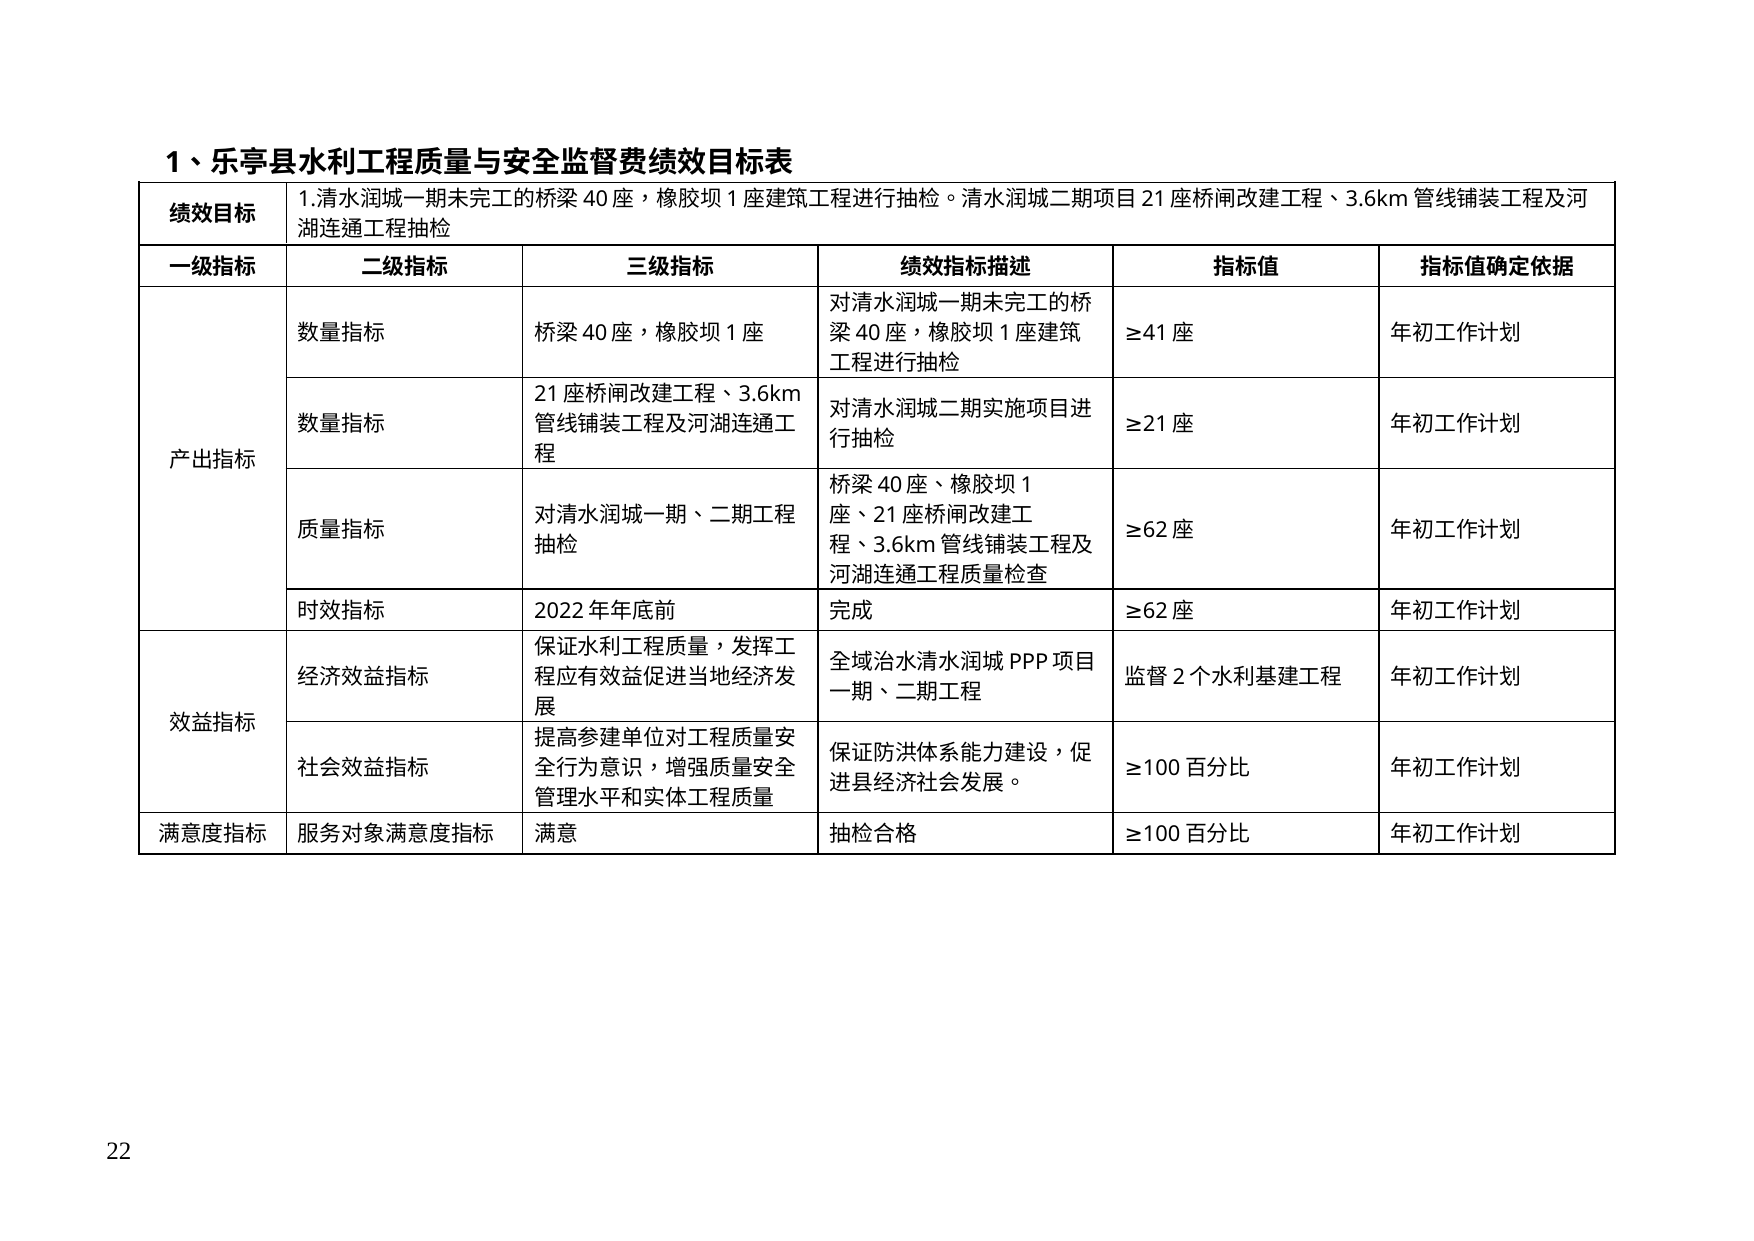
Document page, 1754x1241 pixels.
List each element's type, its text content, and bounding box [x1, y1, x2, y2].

table_header 1.清水润城一期未完工的桥梁40座，橡胶坝1座建筑工程进行抽检。清水润城二期项目21座桥闸改建工程、3.6km管线铺装工程及河湖连通工程抽检 [287, 183, 1614, 243]
table_header 绩效指标描述 [819, 246, 1112, 286]
table_cell ≥62座 [1114, 469, 1378, 588]
table_cell 年初工作计划 [1380, 590, 1614, 630]
table_cell 满意度指标 [140, 813, 286, 853]
table_cell 对清水润城二期实施项目进行抽检 [819, 378, 1112, 468]
table_cell 保证防洪体系能力建设，促进县经济社会发展。 [819, 722, 1112, 812]
table_cell 抽检合格 [819, 813, 1112, 853]
text 1、乐亭县水利工程质量与安全监督费绩效目标表 [106, 142, 1648, 181]
table_cell 年初工作计划 [1380, 287, 1614, 377]
table_cell 提高参建单位对工程质量安全行为意识，增强质量安全管理水平和实体工程质量 [523, 722, 817, 812]
table_cell ≥41座 [1114, 287, 1378, 377]
table_cell 年初工作计划 [1380, 631, 1614, 721]
table_cell 社会效益指标 [287, 722, 522, 812]
table_cell 时效指标 [287, 590, 522, 630]
table_cell 完成 [819, 590, 1112, 630]
table_cell 对清水润城一期未完工的桥梁40座，橡胶坝1座建筑工程进行抽检 [819, 287, 1112, 377]
table_header 三级指标 [523, 246, 817, 286]
table_cell 数量指标 [287, 287, 522, 377]
table_cell ≥62座 [1114, 590, 1378, 630]
table_header 指标值 [1114, 246, 1378, 286]
table_header 指标值确定依据 [1380, 246, 1614, 286]
table_header 绩效目标 [140, 183, 286, 243]
table_cell 数量指标 [287, 378, 522, 468]
table_cell 桥梁40座、橡胶坝1座、21座桥闸改建工程、3.6km管线铺装工程及河湖连通工程质量检查 [819, 469, 1112, 588]
table_cell 年初工作计划 [1380, 469, 1614, 588]
table_cell 保证水利工程质量，发挥工程应有效益促进当地经济发展 [523, 631, 817, 721]
table_cell 21座桥闸改建工程、3.6km管线铺装工程及河湖连通工程 [523, 378, 817, 468]
table_cell 年初工作计划 [1380, 378, 1614, 468]
table_cell ≥21座 [1114, 378, 1378, 468]
table_cell 产出指标 [140, 287, 286, 630]
table_cell 经济效益指标 [287, 631, 522, 721]
table_cell 年初工作计划 [1380, 722, 1614, 812]
table_cell 服务对象满意度指标 [287, 813, 522, 853]
table_cell 质量指标 [287, 469, 522, 588]
table_cell ≥100百分比 [1114, 722, 1378, 812]
table_cell 满意 [523, 813, 817, 853]
table_cell 效益指标 [140, 631, 286, 812]
table_cell 全域治水清水润城PPP项目一期、二期工程 [819, 631, 1112, 721]
table_header 二级指标 [287, 246, 522, 286]
table_cell 监督2个水利基建工程 [1114, 631, 1378, 721]
table_header 一级指标 [140, 246, 286, 286]
table_cell 2022年年底前 [523, 590, 817, 630]
table_cell ≥100百分比 [1114, 813, 1378, 853]
table_cell 年初工作计划 [1380, 813, 1614, 853]
table_cell 桥梁40座，橡胶坝1座 [523, 287, 817, 377]
table_cell 对清水润城一期、二期工程抽检 [523, 469, 817, 588]
